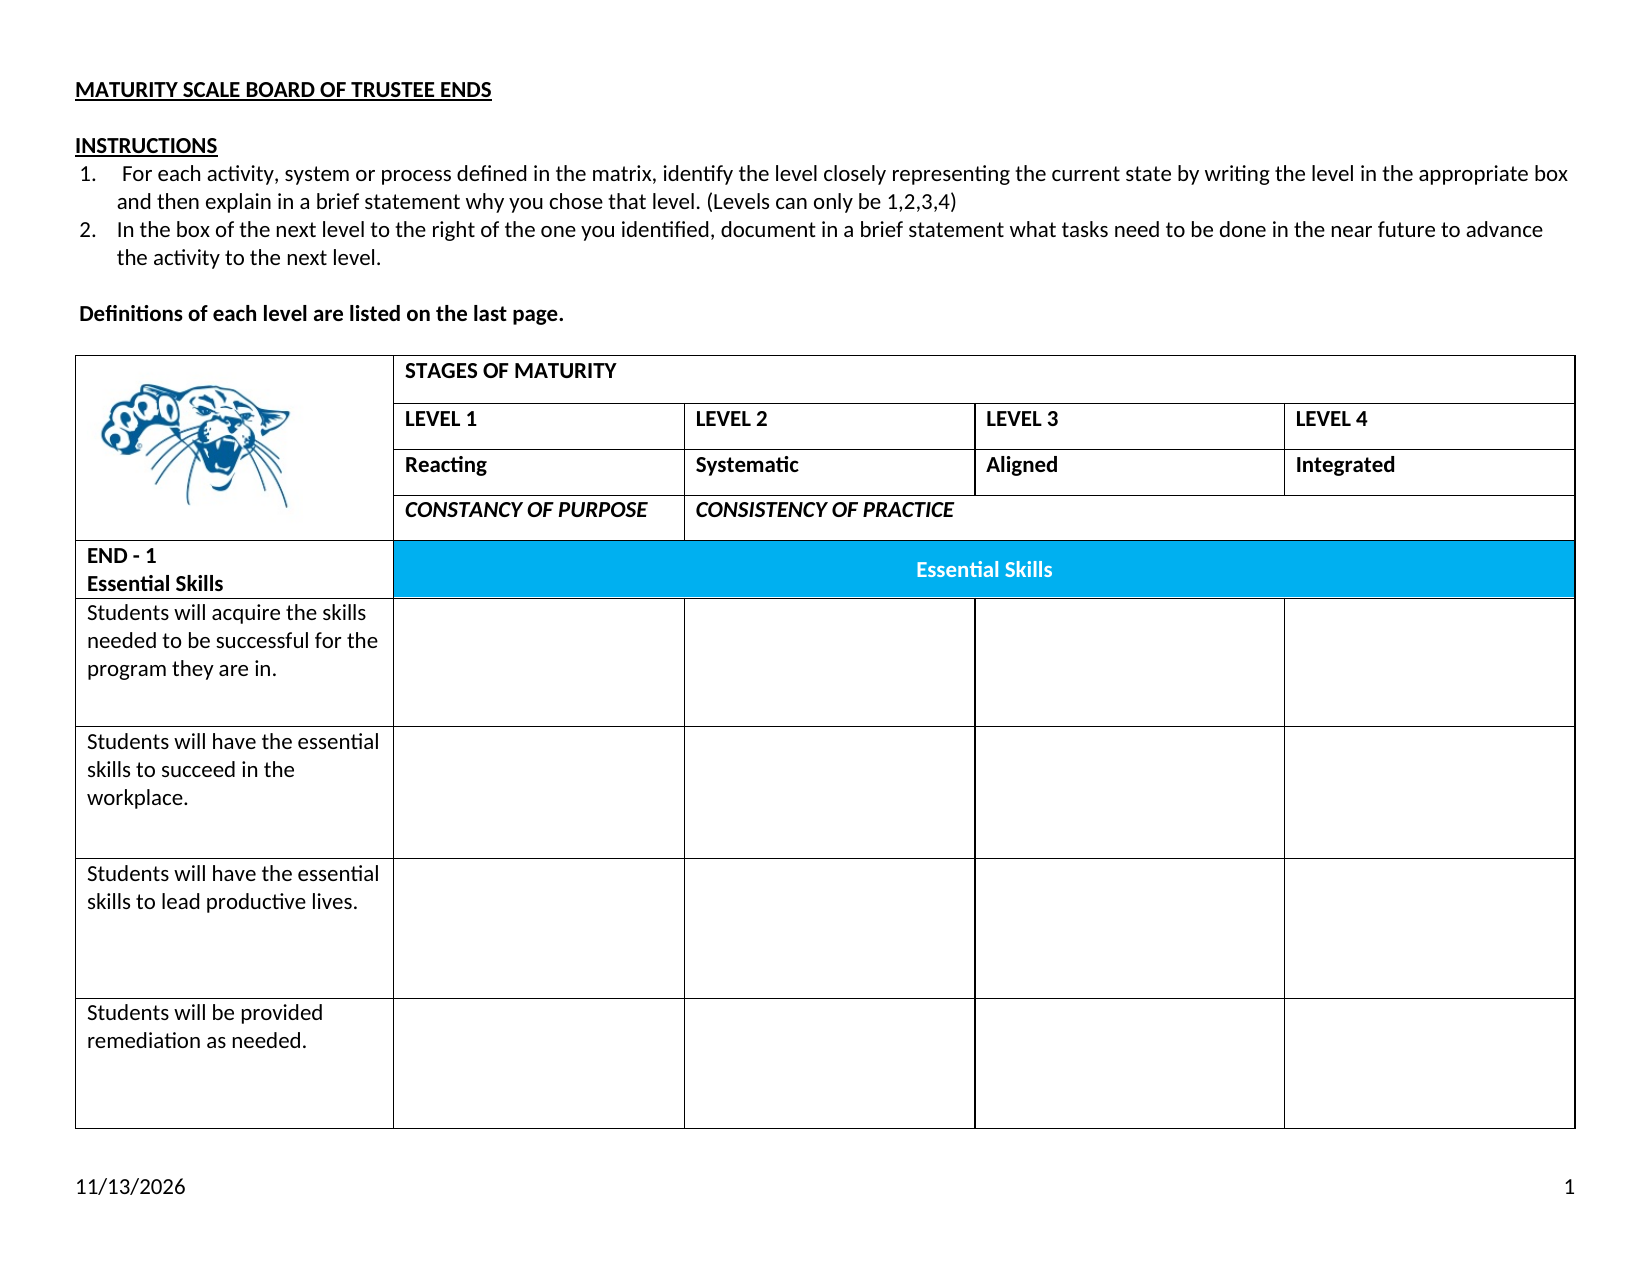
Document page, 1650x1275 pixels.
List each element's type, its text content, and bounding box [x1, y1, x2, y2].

table_cell LEVEL 2 [685, 404, 974, 449]
table_cell LEVEL 4 [1285, 404, 1574, 449]
table_cell Essential Skills [394, 541, 1574, 597]
table_cell Systematic [685, 450, 974, 494]
table_cell [976, 599, 1284, 726]
table_cell [685, 599, 974, 726]
table_cell Reacting [394, 450, 684, 494]
table_cell [1285, 599, 1574, 726]
table_cell [976, 727, 1284, 858]
list In the box of the next level to the right of the one you identified, document in a brief statement what tasks need to be done in the near future to advance the activity to the next level. [79, 215, 1575, 271]
table_cell Students will acquire the skills needed to be successful for the program they are in. [76, 599, 393, 726]
table_cell Aligned [976, 450, 1284, 494]
table_cell Students will have the essential skills to succeed in the workplace. [76, 727, 393, 858]
list For each activity, system or process defined in the matrix, identify the level closely representing the current state by writing the level in the appropriate box and then explain in a brief statement why you chose that level. (Levels can only be 1,2,3,4) [79, 159, 1575, 215]
text INSTRUCTIONS [75, 131, 1575, 159]
table_cell Students will have the essential skills to lead productive lives. [76, 859, 393, 997]
table_cell END - 1 Essential Skills [76, 541, 393, 597]
table_cell LEVEL 1 [394, 404, 684, 449]
table_cell [685, 727, 974, 858]
text MATURITY SCALE BOARD OF TRUSTEE ENDS [75, 75, 1575, 103]
table_cell [976, 859, 1284, 997]
table_cell LEVEL 3 [976, 404, 1284, 449]
table_cell CONSISTENCY OF PRACTICE [685, 496, 1574, 540]
table_cell CONSTANCY OF PURPOSE [394, 496, 684, 540]
table_cell [1285, 727, 1574, 858]
table_cell [1285, 999, 1574, 1128]
table_cell [1285, 859, 1574, 997]
text Definitions of each level are listed on the last page. [79, 299, 1575, 327]
table_cell [394, 859, 684, 997]
table_cell Students will be provided remediation as needed. [76, 999, 393, 1128]
table_cell [685, 999, 974, 1128]
table_cell [685, 859, 974, 997]
table_cell [976, 999, 1284, 1128]
table_header [76, 356, 393, 540]
picture [86, 356, 331, 538]
table_cell Integrated [1285, 450, 1574, 494]
table_header STAGES OF MATURITY [394, 356, 1574, 403]
table_cell [394, 727, 684, 858]
table_cell [394, 999, 684, 1128]
table_cell [394, 599, 684, 726]
